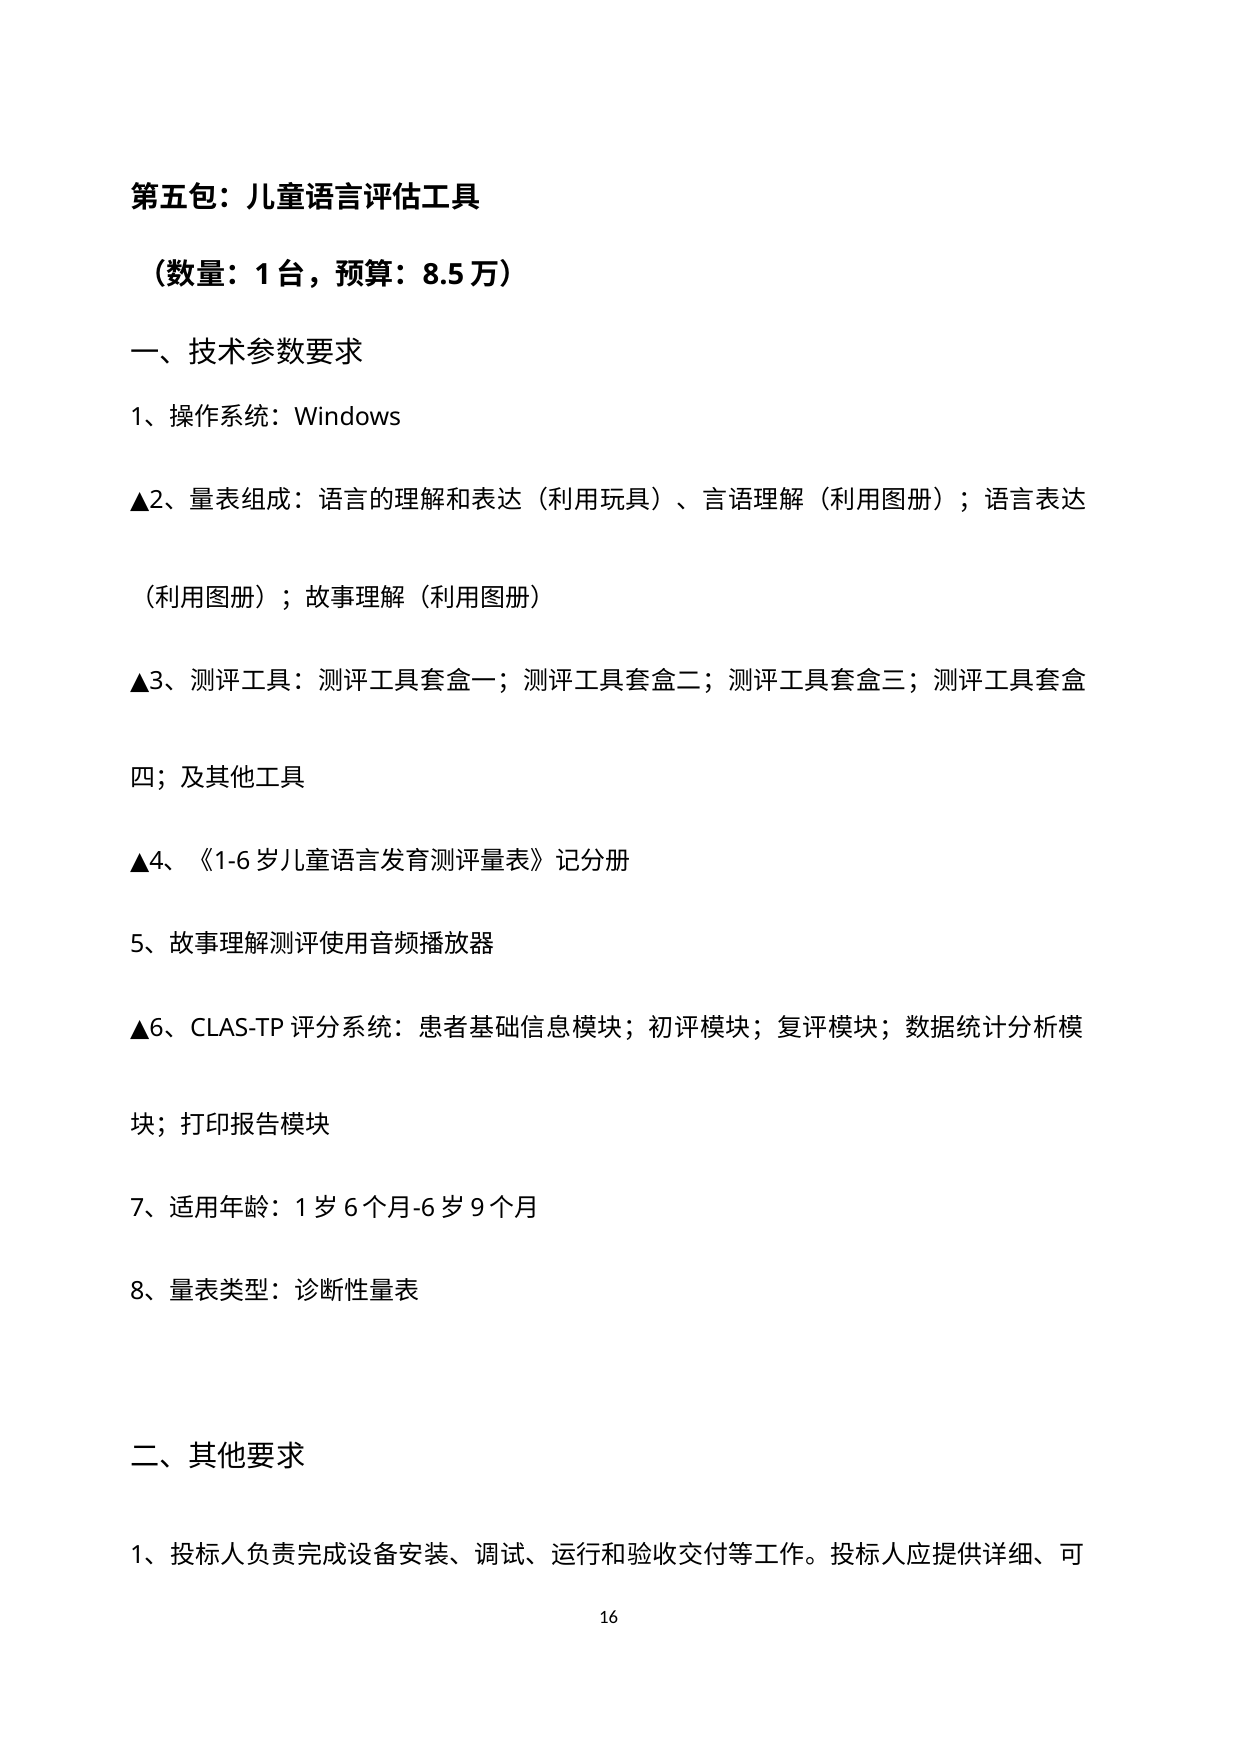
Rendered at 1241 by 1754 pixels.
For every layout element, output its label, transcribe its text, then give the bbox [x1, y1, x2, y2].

text 7、适用年龄：1岁6个月-6岁9个月 [130, 1173, 1087, 1238]
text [130, 1520, 1087, 1585]
text 1、操作系统：Windows [130, 382, 1087, 447]
text 5、故事理解测评使用音频播放器 [130, 909, 1087, 974]
text 8、量表类型：诊断性量表 [130, 1256, 1087, 1321]
text ▲2、量表组成：语言的理解和表达（利用玩具）、言语理解（利用图册）；语言表达（利用图册）；故事理解（利用图册） [130, 465, 1087, 628]
list 技术参数要求 [130, 317, 1087, 382]
text ▲6、CLAS-TP评分系统：患者基础信息模块；初评模块；复评模块；数据统计分析模块；打印报告模块 [130, 993, 1087, 1155]
text （数量：1台，预算：8.5万） [130, 239, 1087, 304]
text 第五包：儿童语言评估工具 [130, 162, 1087, 227]
text ▲3、测评工具：测评工具套盒一；测评工具套盒二；测评工具套盒三；测评工具套盒四；及其他工具 [130, 646, 1087, 808]
text 二、其他要求 [130, 1421, 1087, 1486]
text ▲4、《1-6岁儿童语言发育测评量表》记分册 [130, 826, 1087, 891]
